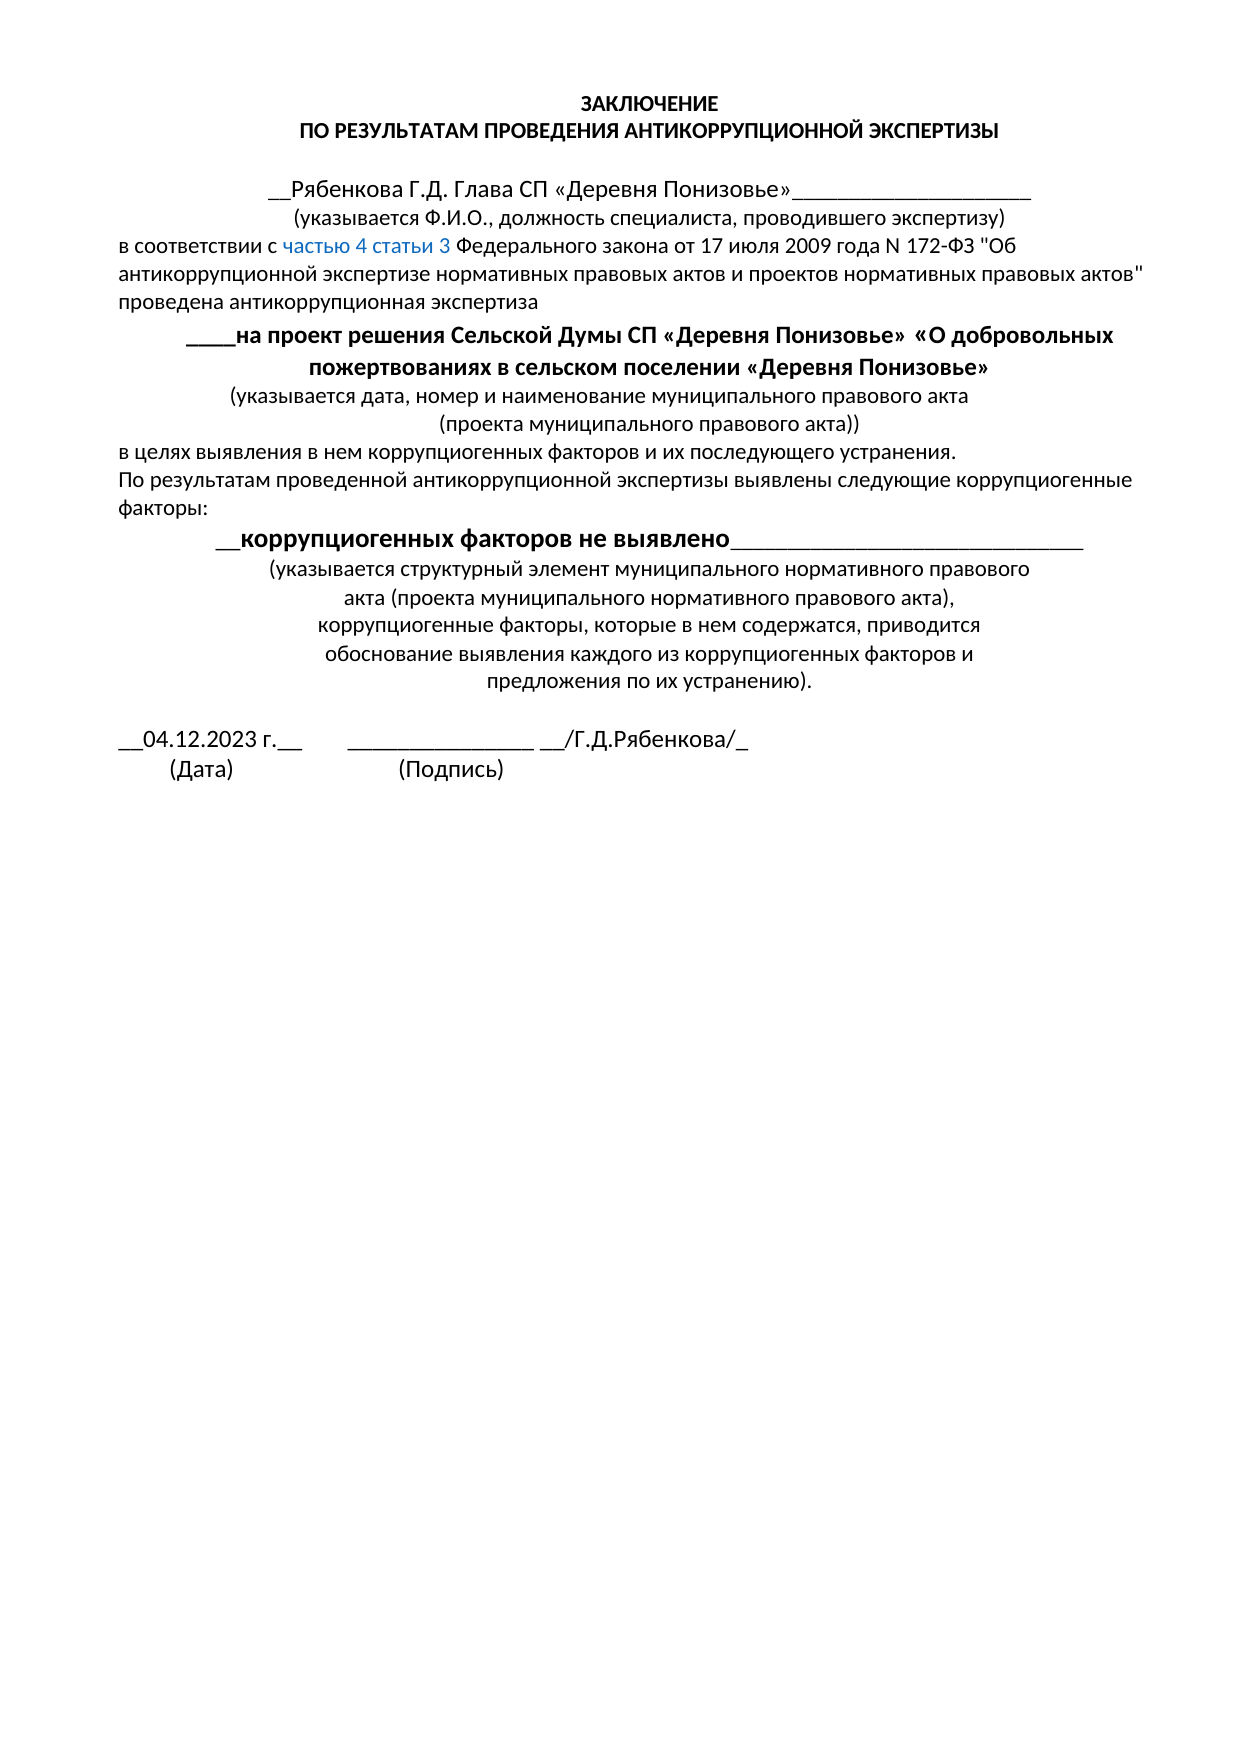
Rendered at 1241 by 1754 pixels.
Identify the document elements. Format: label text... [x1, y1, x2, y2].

text (указывается дата, номер и наименование муниципального правового акта [118, 381, 1181, 409]
text ЗАКЛЮЧЕНИЕ [118, 89, 1181, 117]
text __Рябенкова Г.Д. Глава СП «Деревня Понизовье»_____________________ [118, 173, 1181, 203]
text ПО РЕЗУЛЬТАТАМ ПРОВЕДЕНИЯ АНТИКОРРУПЦИОННОЙ ЭКСПЕРТИЗЫ [118, 117, 1181, 145]
text коррупциогенные факторы, которые в нем содержатся, приводится [118, 611, 1181, 639]
text ____на проект решения Сельской Думы СП «Деревня Понизовье» «О добровольных пожертвованиях в сельском поселении «Деревня Понизовье» [118, 315, 1181, 381]
text обоснование выявления каждого из коррупциогенных факторов и [118, 639, 1181, 667]
text (Дата) (Подпись) [118, 753, 1181, 784]
text (указывается Ф.И.О., должность специалиста, проводившего экспертизу) [118, 203, 1181, 231]
text в целях выявления в нем коррупциогенных факторов и их последующего устранения. [118, 437, 1181, 466]
text (указывается структурный элемент муниципального нормативного правового [118, 554, 1181, 583]
text предложения по их устранению). [118, 667, 1181, 695]
text __04.12.2023 г.__ _______________ __/Г.Д.Рябенкова/_ [118, 723, 1181, 753]
text (проекта муниципального правового акта)) [118, 409, 1181, 437]
text акта (проекта муниципального нормативного правового акта), [118, 583, 1181, 611]
text в соответствии с частью 4 статьи 3 Федерального закона от 17 июля 2009 года N 172-ФЗ "Об антикоррупционной экспертизе нормативных правовых актов и проектов нормативных правовых актов" проведена антикоррупционная экспертиза [118, 231, 1181, 315]
text __коррупциогенных факторов не выявлено_______________________________ [118, 522, 1181, 554]
text По результатам проведенной антикоррупционной экспертизы выявлены следующие коррупциогенные факторы: [118, 466, 1181, 522]
